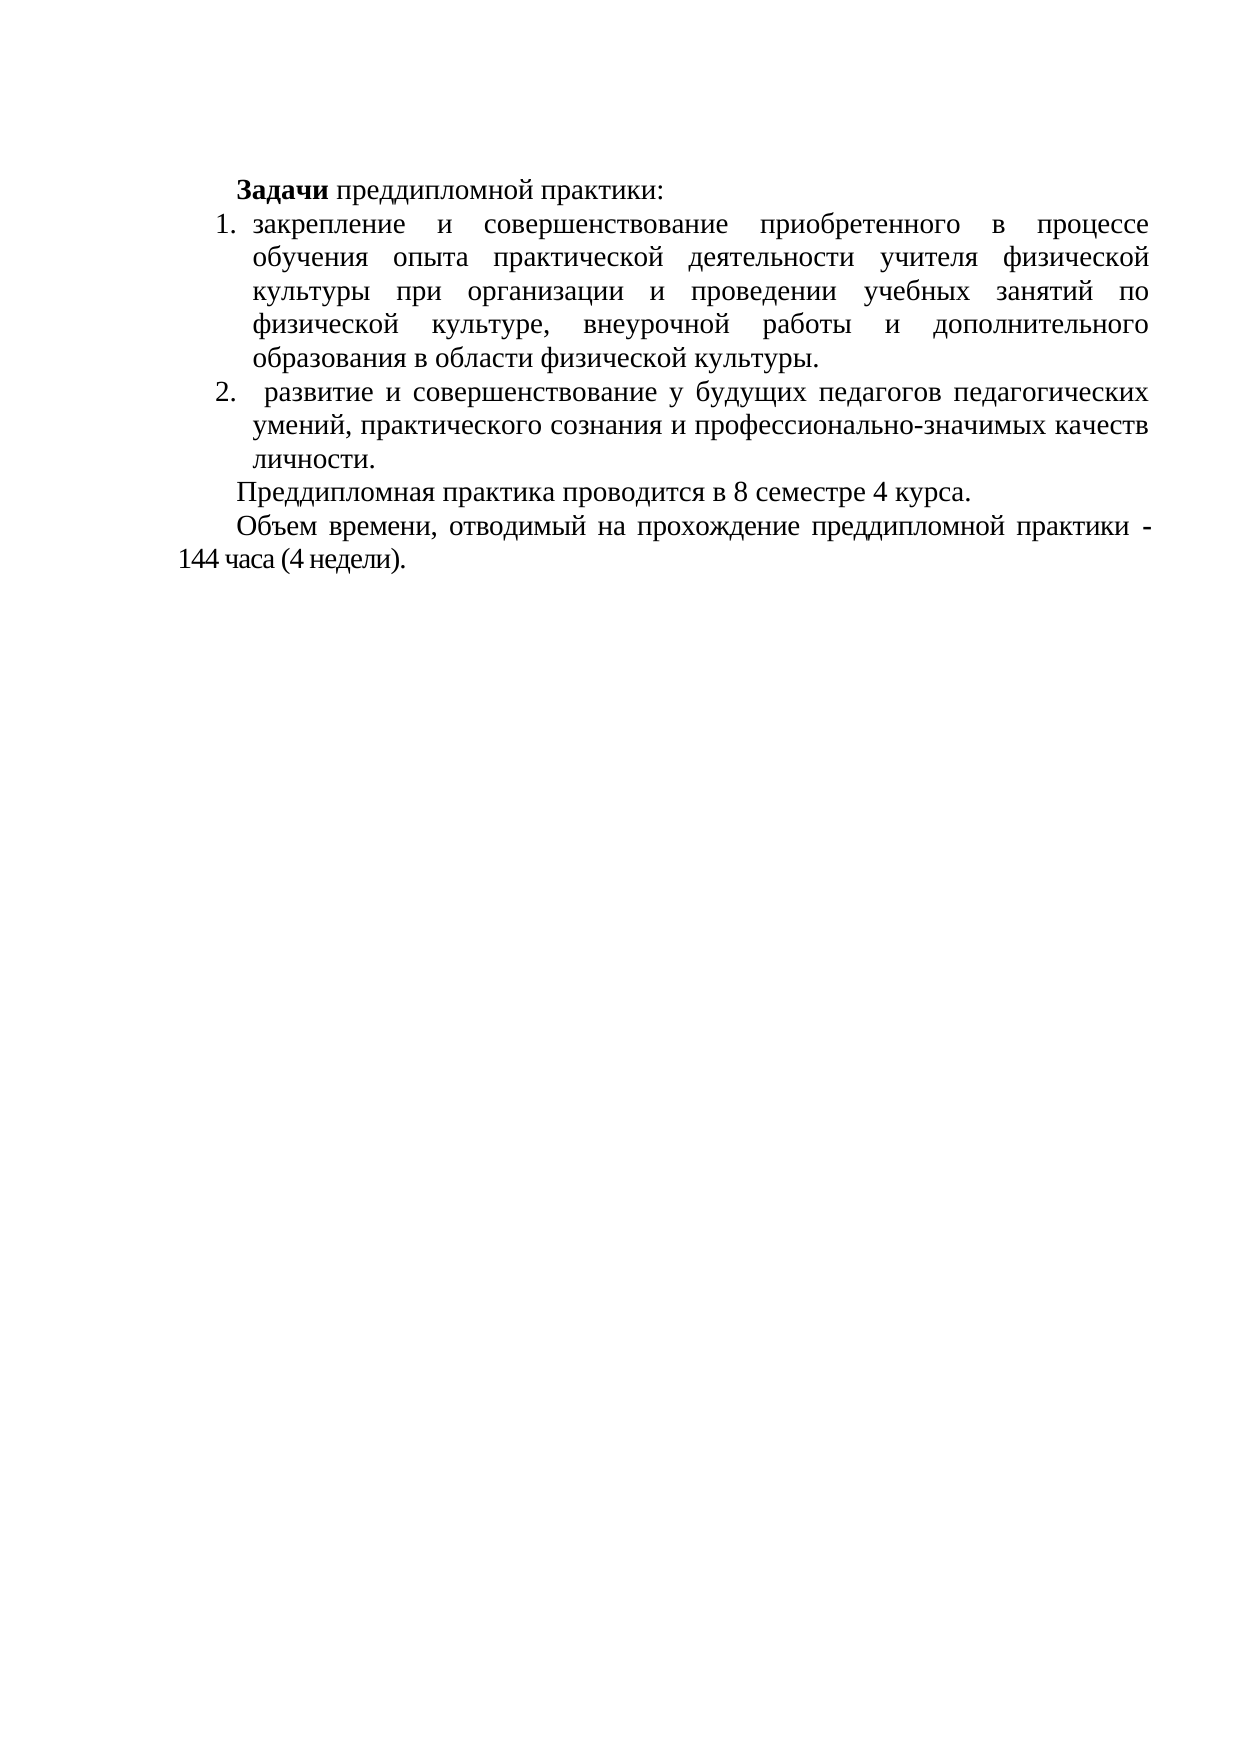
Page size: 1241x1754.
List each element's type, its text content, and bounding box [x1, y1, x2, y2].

text Задачи преддипломной практики: [177, 172, 1152, 206]
list закрепление и совершенствование приобретенного в процессе обучения опыта практической деятельности учителя физической культуры при организации и проведении учебных занятий по физической культуре, внеурочной работы и дополнительного образования в области физической культуры. [215, 206, 1149, 374]
text Преддипломная практика проводится в 8 семестре 4 курса. [177, 474, 1149, 508]
list развитие и совершенствование у будущих педагогов педагогических умений, практического сознания и профессионально-значимых качеств личности. [215, 374, 1149, 474]
text Объем времени, отводимый на прохождение преддипломной практики - 144 часа (4 недели). [177, 508, 1152, 575]
